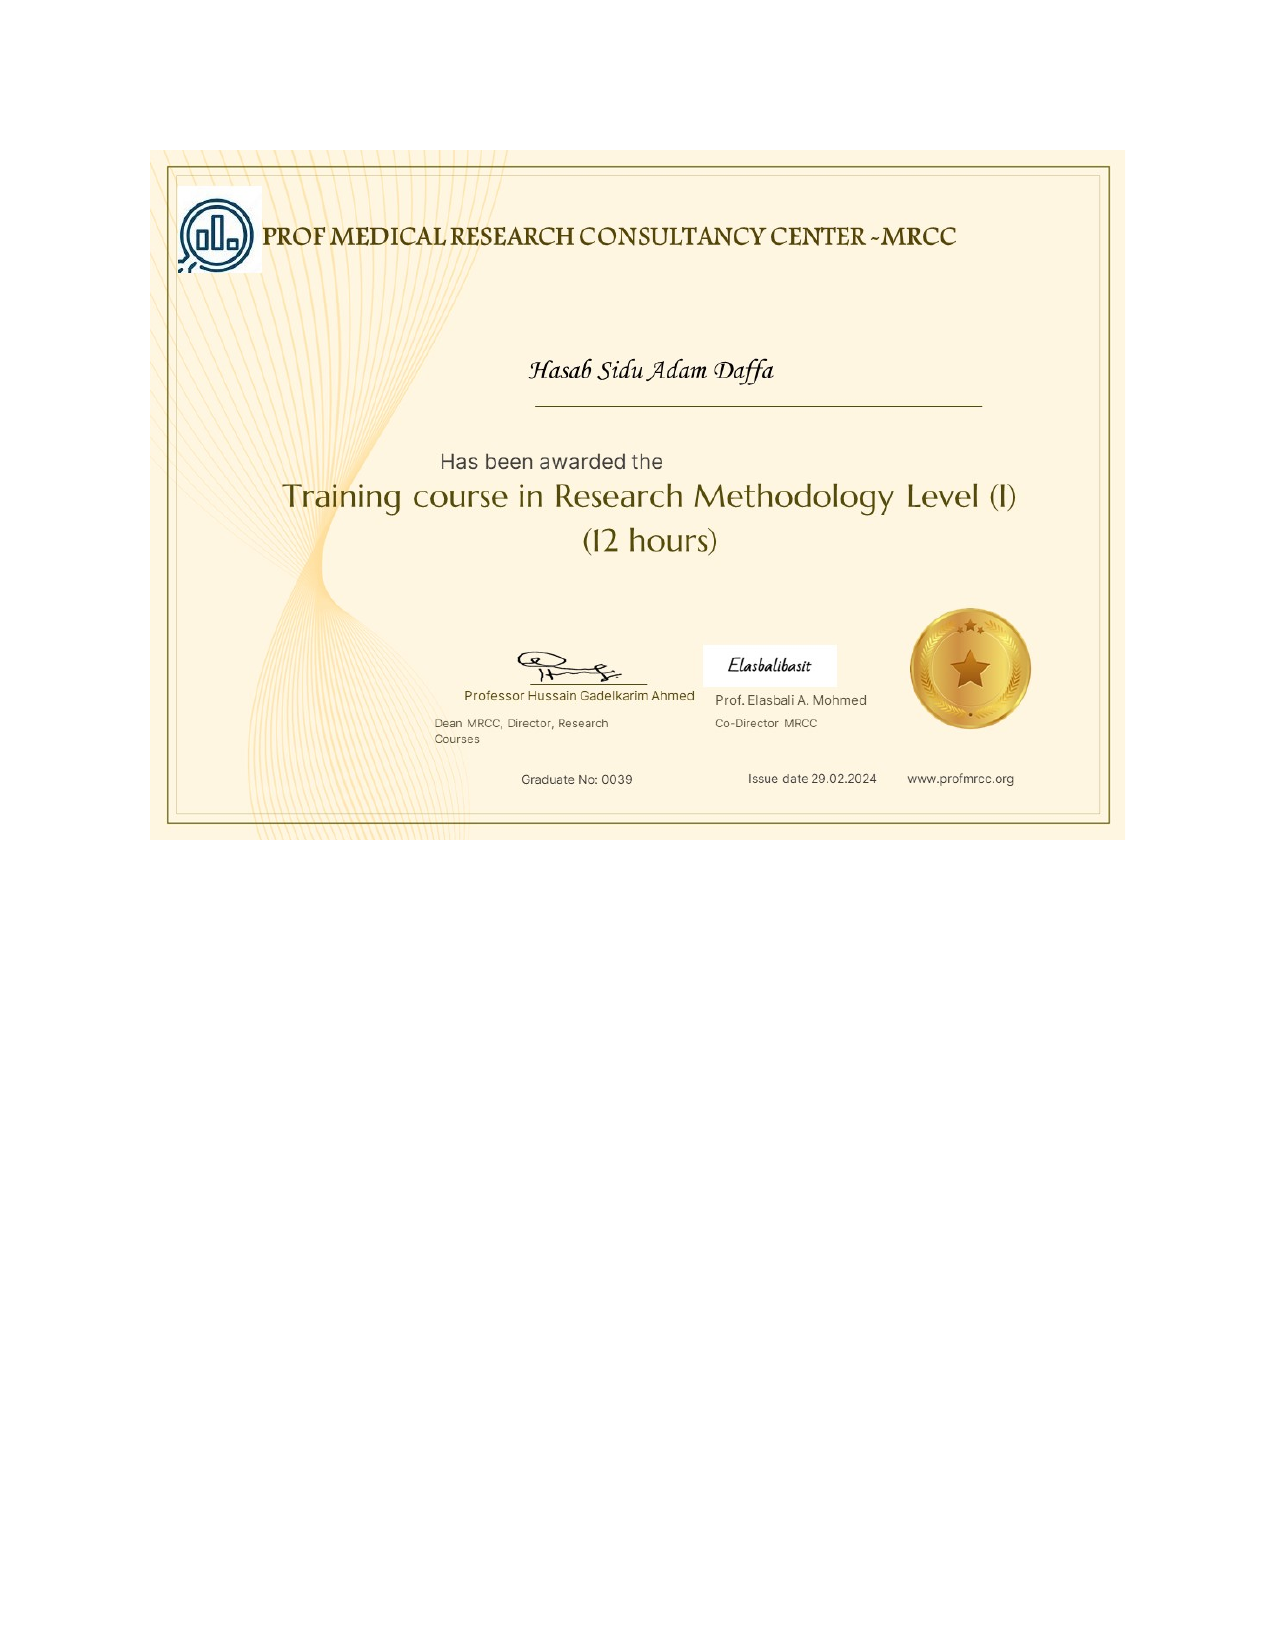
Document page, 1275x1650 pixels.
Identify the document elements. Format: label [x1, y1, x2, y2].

picture [150, 150, 1125, 840]
